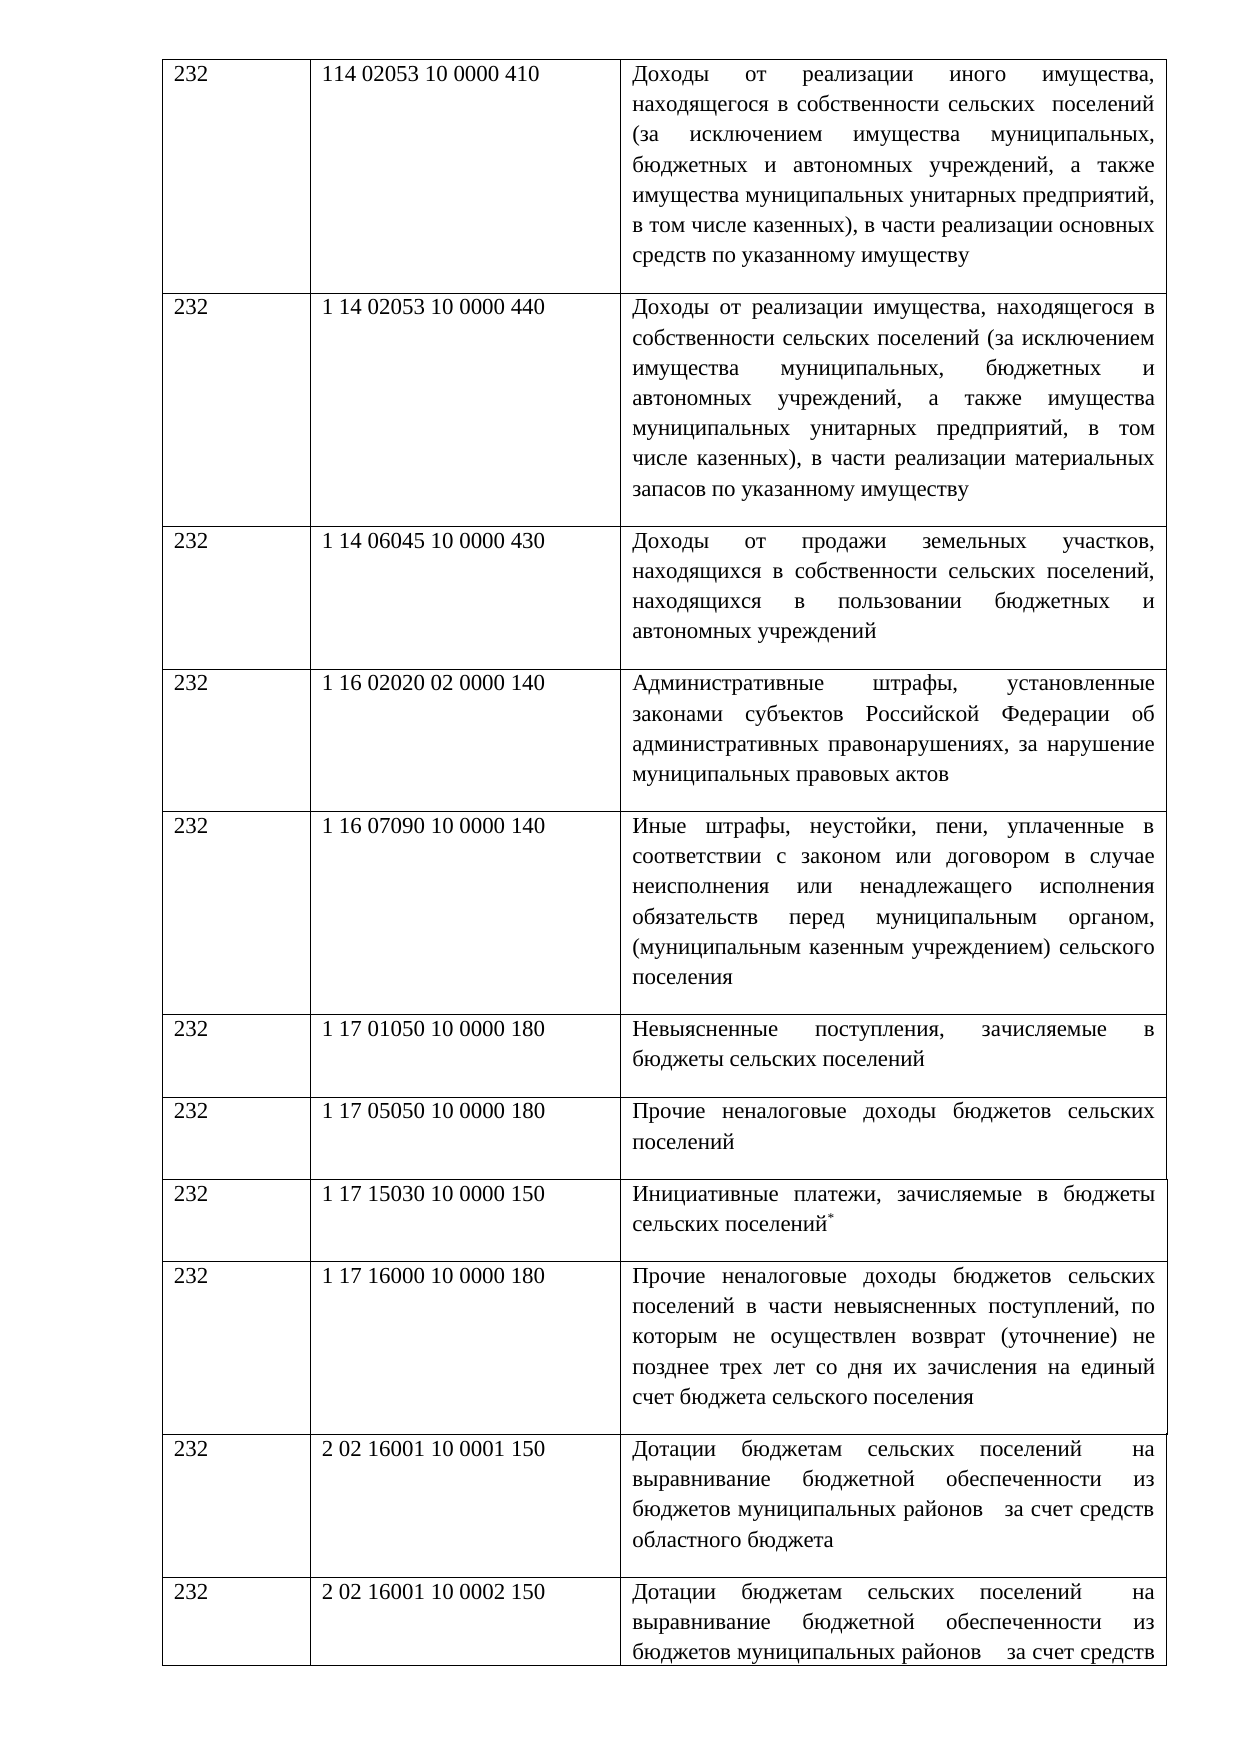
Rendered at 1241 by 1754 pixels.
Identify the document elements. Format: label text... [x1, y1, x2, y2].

table_cell Административные штрафы, установленные законами субъектов Российской Федерации об административных правонарушениях, за нарушение муниципальных правовых актов [621, 670, 1166, 811]
table_cell 232 [163, 812, 310, 1014]
table_cell Доходы от реализации имущества, находящегося в собственности сельских поселений (за исключением имущества муниципальных, бюджетных и автономных учреждений, а также имущества муниципальных унитарных предприятий, в том числе казенных), в части реализации материальных запасов по указанному имуществу [621, 294, 1166, 526]
table_cell 232 [163, 1098, 310, 1179]
table_cell 1 17 16000 10 0000 180 [311, 1262, 620, 1434]
table_cell 1 17 01050 10 0000 180 [311, 1015, 620, 1097]
table_cell Иные штрафы, неустойки, пени, уплаченные в соответствии с законом или договором в случае неисполнения или ненадлежащего исполнения обязательств перед муниципальным органом, (муниципальным казенным учреждением) сельского поселения [621, 812, 1166, 1014]
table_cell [621, 1578, 1166, 1664]
table_cell 1 17 15030 10 0000 150 [311, 1180, 620, 1261]
table_cell 2 02 16001 10 0001 150 [311, 1435, 620, 1577]
table_cell 1 16 02020 02 0000 140 [311, 670, 620, 811]
table_cell 232 [163, 1578, 310, 1664]
table_cell Инициативные платежи, зачисляемые в бюджеты сельских поселений* [621, 1180, 1167, 1261]
table_cell Доходы от реализации иного имущества, находящегося в собственности сельских поселений (за исключением имущества муниципальных, бюджетных и автономных учреждений, а также имущества муниципальных унитарных предприятий, в том числе казенных), в части реализации основных средств по указанному имуществу [621, 60, 1166, 292]
table_cell 1 17 05050 10 0000 180 [311, 1098, 620, 1179]
table_cell 1 16 07090 10 0000 140 [311, 812, 620, 1014]
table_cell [311, 1578, 620, 1664]
table_cell 232 [163, 1435, 310, 1577]
table_cell Дотации бюджетам сельских поселений на выравнивание бюджетной обеспеченности из бюджетов муниципальных районов за счет средств областного бюджета [621, 1435, 1166, 1577]
table_cell Доходы от продажи земельных участков, находящихся в собственности сельских поселений, находящихся в пользовании бюджетных и автономных учреждений [621, 527, 1166, 668]
table_cell 232 [163, 294, 310, 526]
table_cell Невыясненные поступления, зачисляемые в бюджеты сельских поселений [621, 1015, 1166, 1097]
table_cell 232 [163, 60, 310, 292]
table_cell Прочие неналоговые доходы бюджетов сельских поселений [621, 1098, 1166, 1179]
table_cell 232 [163, 1180, 310, 1261]
table_cell 232 [163, 1262, 310, 1434]
table_cell 1 14 02053 10 0000 440 [311, 294, 620, 526]
table_cell 114 02053 10 0000 410 [311, 60, 620, 292]
table_cell Прочие неналоговые доходы бюджетов сельских поселений в части невыясненных поступлений, по которым не осуществлен возврат (уточнение) не позднее трех лет со дня их зачисления на единый счет бюджета сельского поселения [621, 1262, 1167, 1434]
table_cell 232 [163, 527, 310, 668]
table_cell 1 14 06045 10 0000 430 [311, 527, 620, 668]
table_cell 232 [163, 670, 310, 811]
table_cell 232 [163, 1015, 310, 1097]
